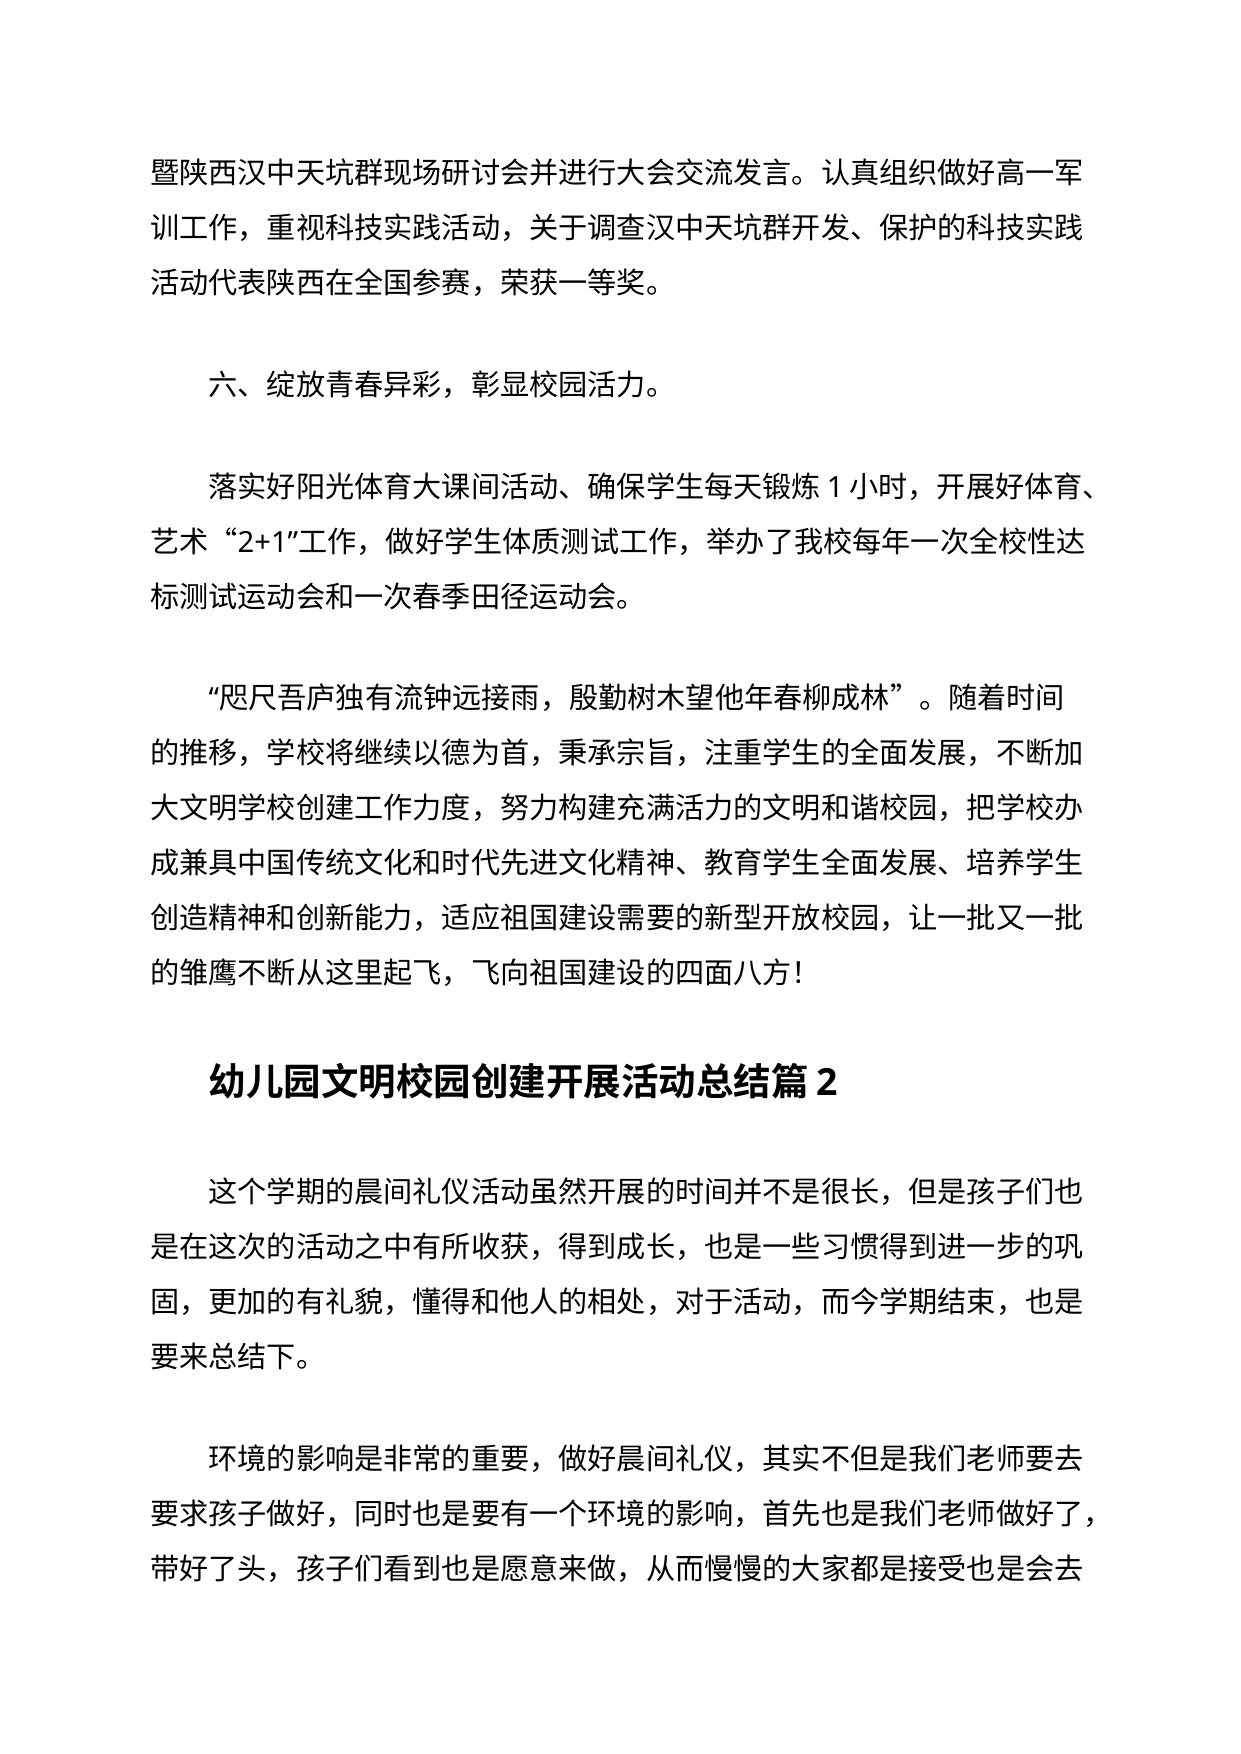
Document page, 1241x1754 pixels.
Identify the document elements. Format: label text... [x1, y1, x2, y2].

text 六、绽放青春异彩，彰显校园活力。 [150, 362, 1090, 404]
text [150, 1436, 1090, 1588]
text “咫尺吾庐独有流钟远接雨，殷勤树木望他年春柳成林”。随着时间的推移，学校将继续以德为首，秉承宗旨，注重学生的全面发展，不断加大文明学校创建工作力度，努力构建充满活力的文明和谐校园，把学校办成兼具中国传统文化和时代先进文化精神、教育学生全面发展、培养学生创造精神和创新能力，适应祖国建设需要的新型开放校园，让一批又一批的雏鹰不断从这里起飞，飞向祖国建设的四面八方！ [150, 675, 1090, 992]
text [150, 150, 1090, 302]
text 幼儿园文明校园创建开展活动总结篇2 [150, 1051, 1090, 1106]
text 落实好阳光体育大课间活动、确保学生每天锻炼1小时，开展好体育、艺术“2+1”工作，做好学生体质测试工作，举办了我校每年一次全校性达标测试运动会和一次春季田径运动会。 [150, 463, 1090, 616]
text 这个学期的晨间礼仪活动虽然开展的时间并不是很长，但是孩子们也是在这次的活动之中有所收获，得到成长，也是一些习惯得到进一步的巩固，更加的有礼貌，懂得和他人的相处，对于活动，而今学期结束，也是要来总结下。 [150, 1169, 1090, 1376]
